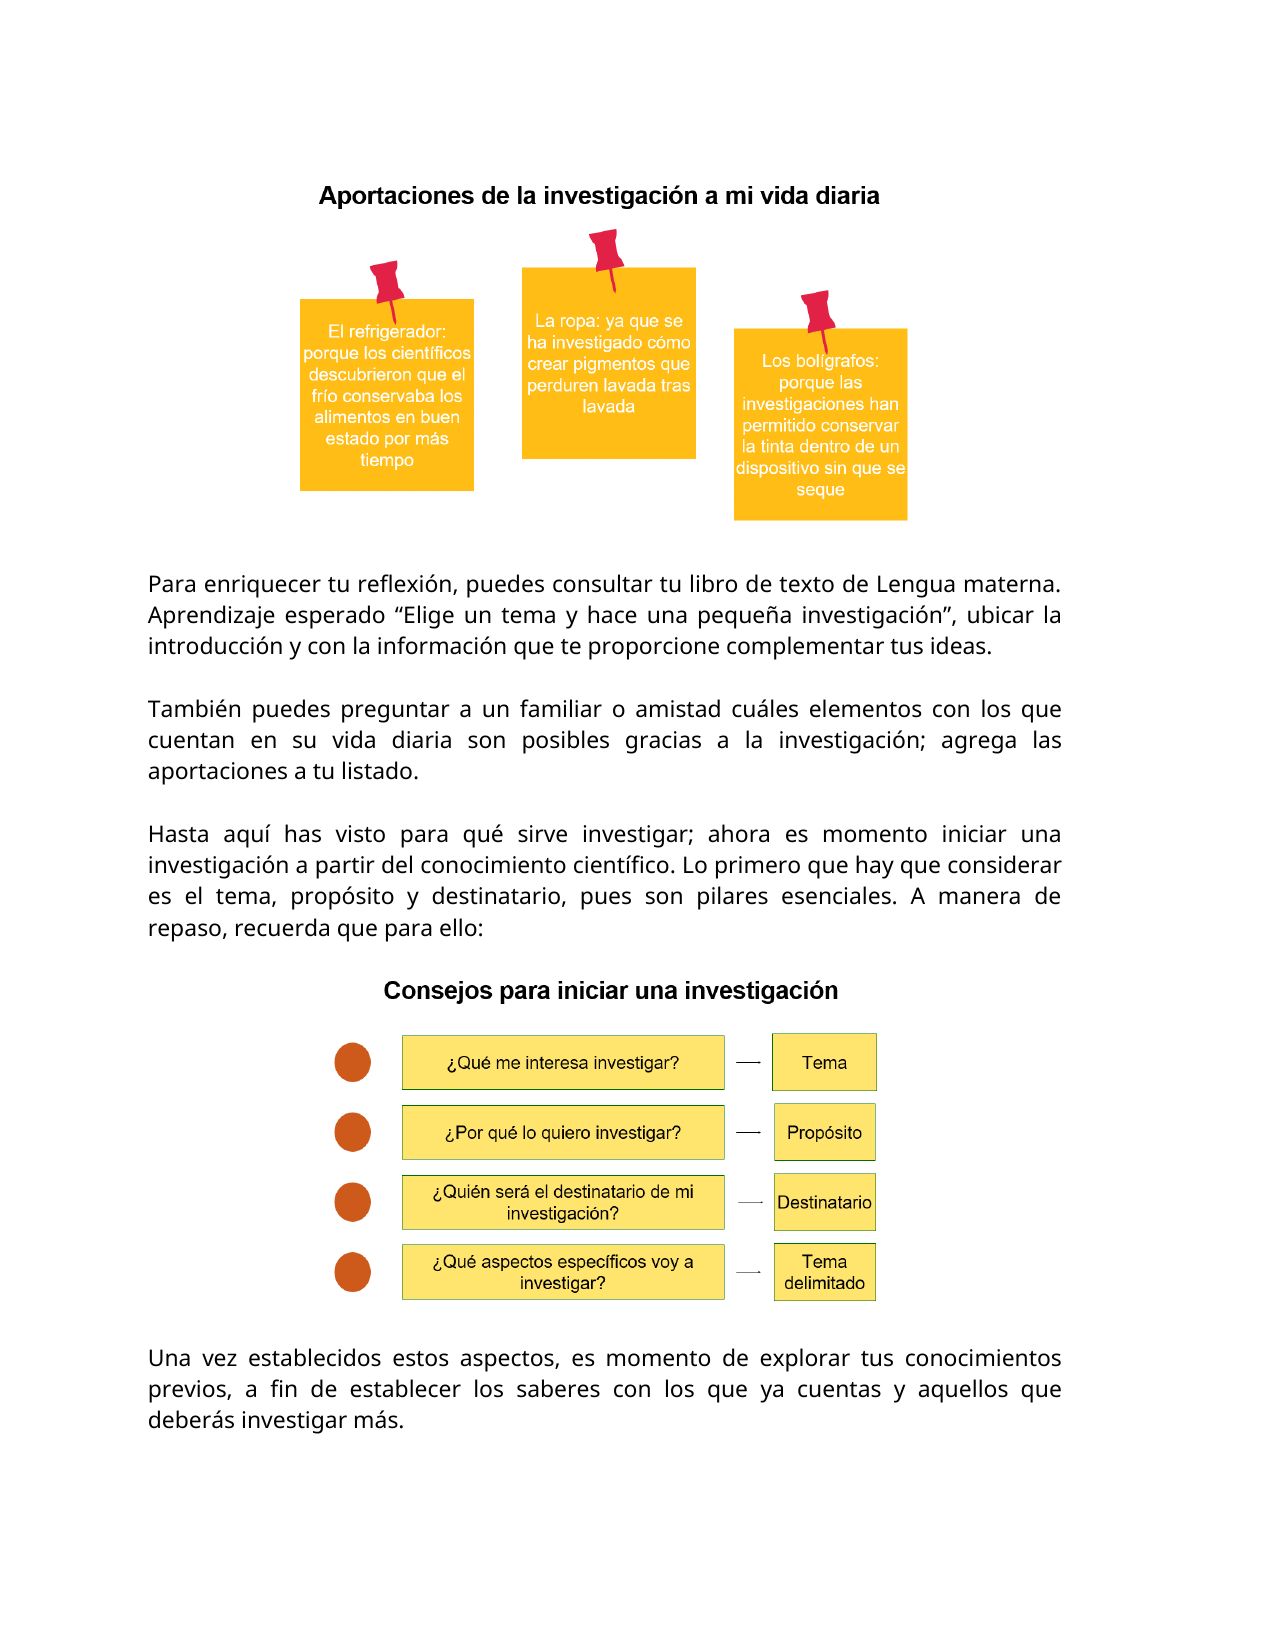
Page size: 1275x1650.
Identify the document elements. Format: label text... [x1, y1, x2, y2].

text Hasta aquí has visto para qué sirve investigar; ahora es momento iniciar una investigación a partir del conocimiento científico. Lo primero que hay que considerar es el tema, propósito y destinatario, pues son pilares esenciales. A manera de repaso, recuerda que para ello: [148, 818, 1063, 943]
picture [330, 974, 881, 1311]
text También puedes preguntar a un familiar o amistad cuáles elementos con los que cuentan en su vida diaria son posibles gracias a la investigación; agrega las aportaciones a tu listado. [148, 693, 1063, 787]
text Para enriquecer tu reflexión, puedes consultar tu libro de texto de Lengua materna. Aprendizaje esperado “Elige un tema y hace una pequeña investigación”, ubicar la introducción y con la información que te proporcione complementar tus ideas. [148, 568, 1063, 662]
text Una vez establecidos estos aspectos, es momento de explorar tus conocimientos previos, a fin de establecer los saberes con los que ya cuentas y aquellos que deberás investigar más. [148, 1342, 1063, 1436]
picture [290, 177, 920, 537]
